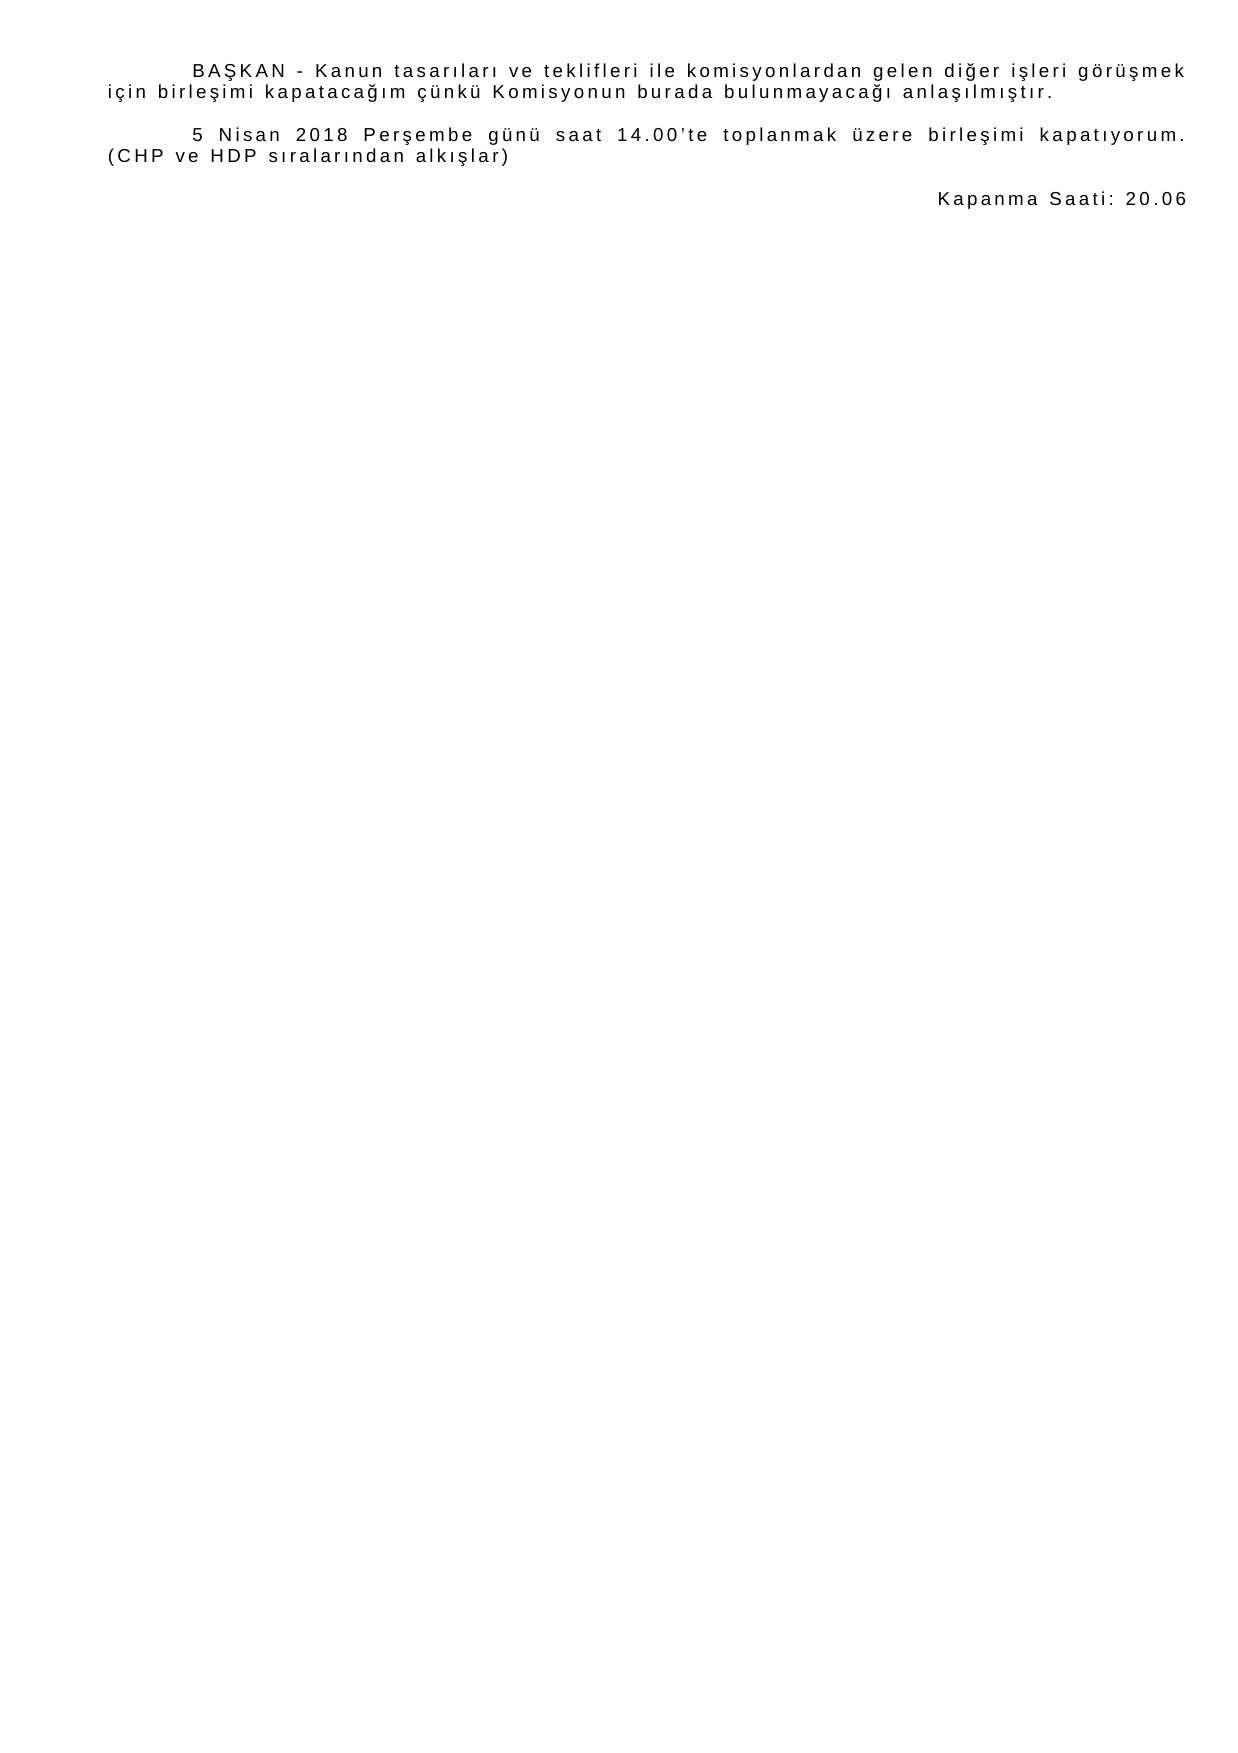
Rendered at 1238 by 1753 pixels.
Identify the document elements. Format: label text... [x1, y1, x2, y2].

text BAŞKAN - Kanun tasarıları ve teklifleri ile komisyonlardan gelen diğer işleri görüşmek için birleşimi kapatacağım çünkü Komisyonun burada bulunmayacağı anlaşılmıştır. [108, 60, 1186, 103]
text Kapanma Saati: 20.06 [635, 188, 1186, 209]
text 5 Nisan 2018 Perşembe günü saat 14.00’te toplanmak üzere birleşimi kapatıyorum. (CHP ve HDP sıralarından alkışlar) [108, 124, 1186, 167]
